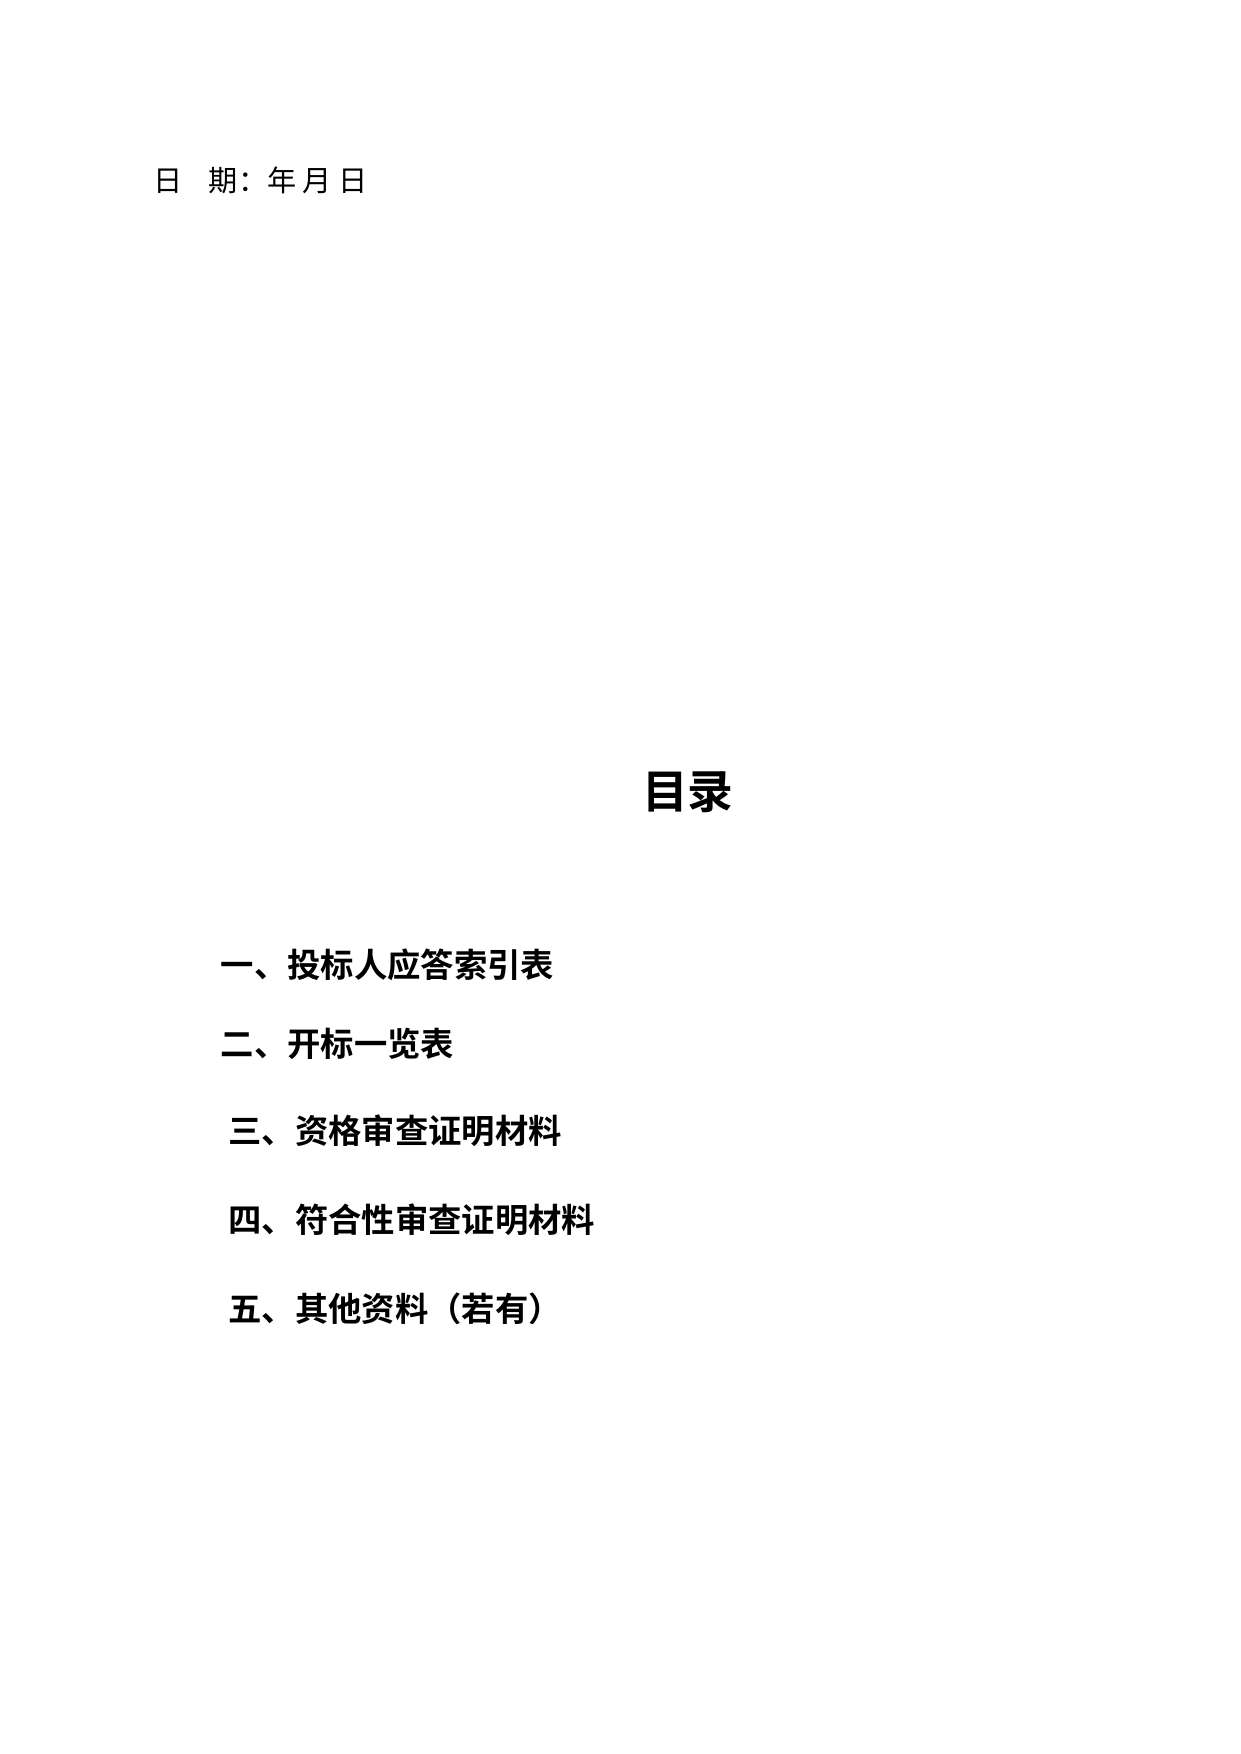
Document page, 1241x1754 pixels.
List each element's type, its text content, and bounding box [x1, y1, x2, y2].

list 一、投标人应答索引表 [153, 939, 1083, 987]
text 日 期：年 月 日 [153, 146, 1087, 211]
list 目录 [153, 755, 1083, 821]
list 二、开标一览表 [153, 1018, 1083, 1066]
text 五、其他资料（若有） [161, 1274, 1083, 1339]
text 三、资格审查证明材料 [161, 1096, 1083, 1161]
text 四、符合性审查证明材料 [161, 1185, 1083, 1250]
